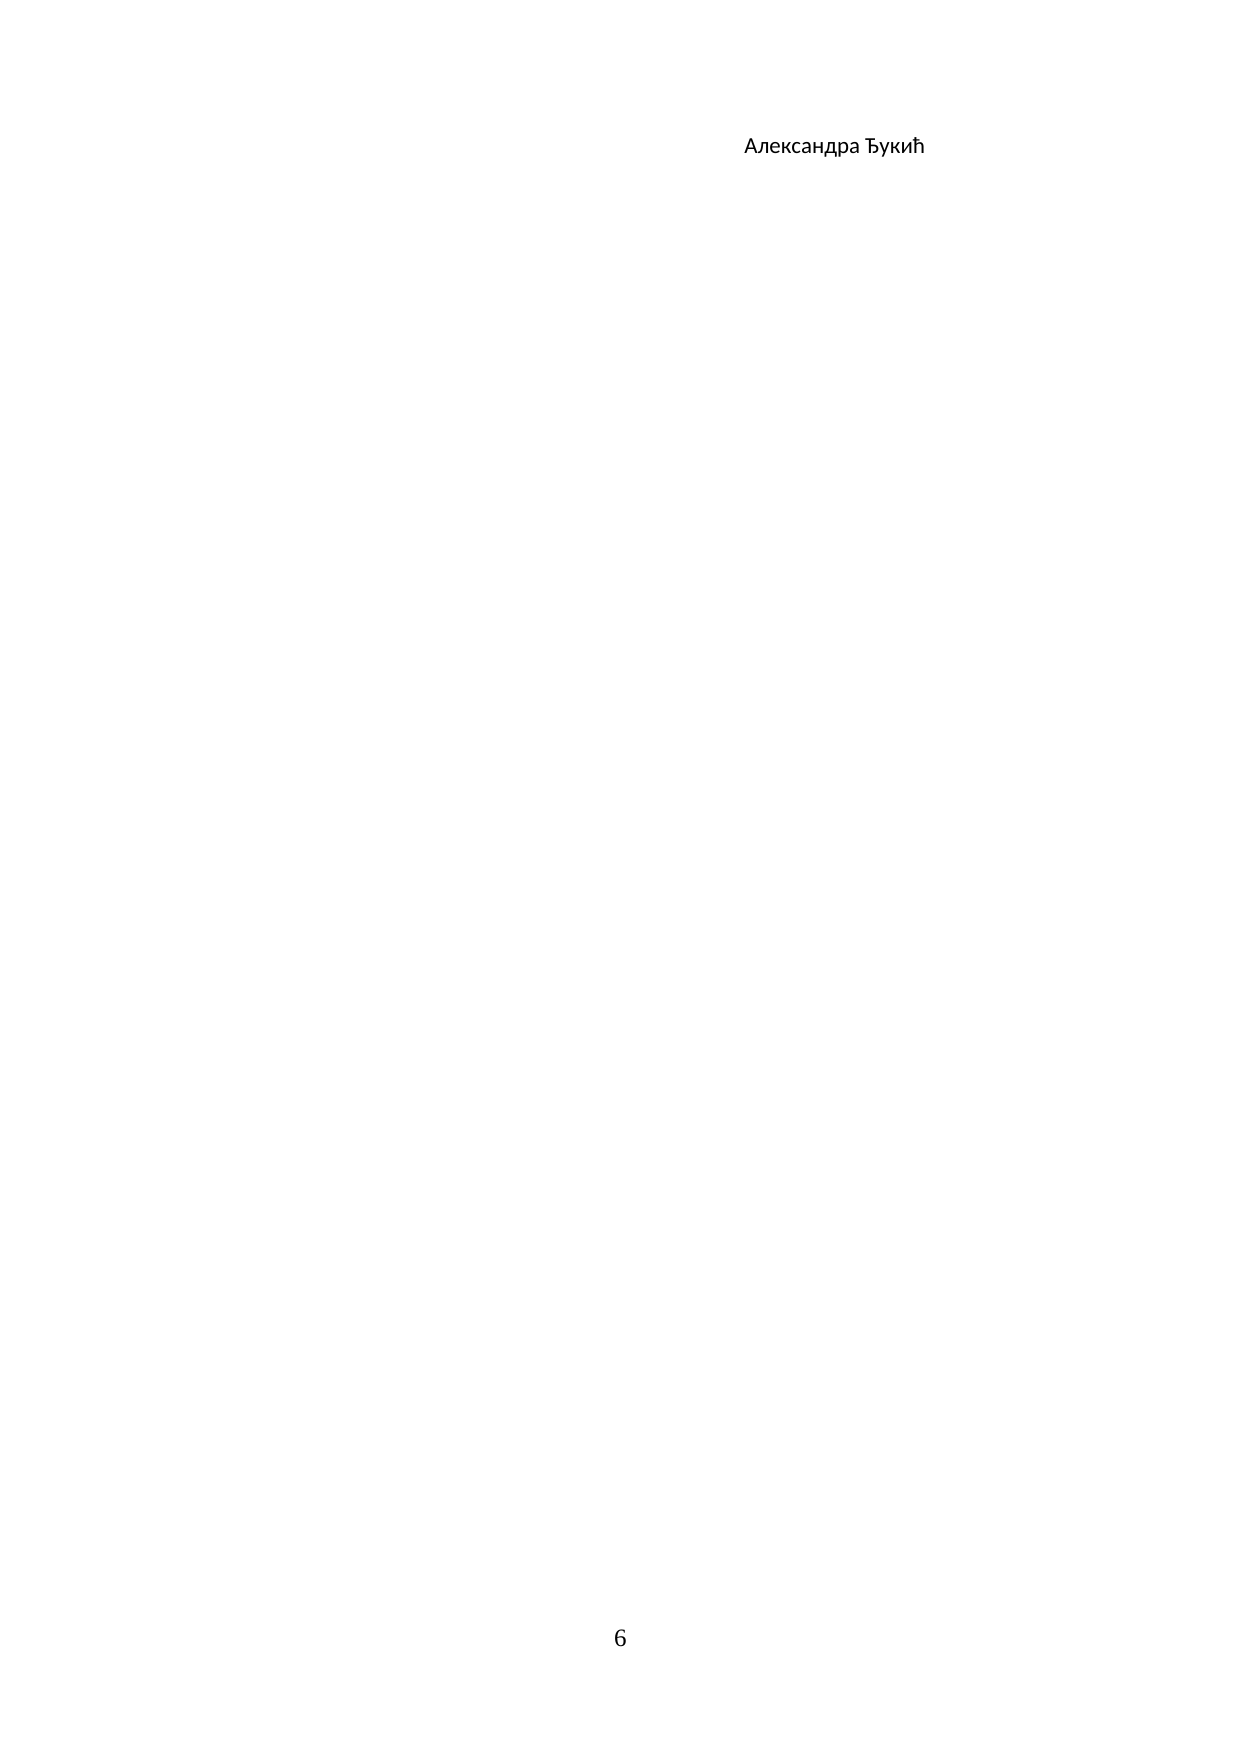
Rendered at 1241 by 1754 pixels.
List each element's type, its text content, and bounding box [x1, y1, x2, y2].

text Александра Ђукић [75, 131, 1165, 159]
